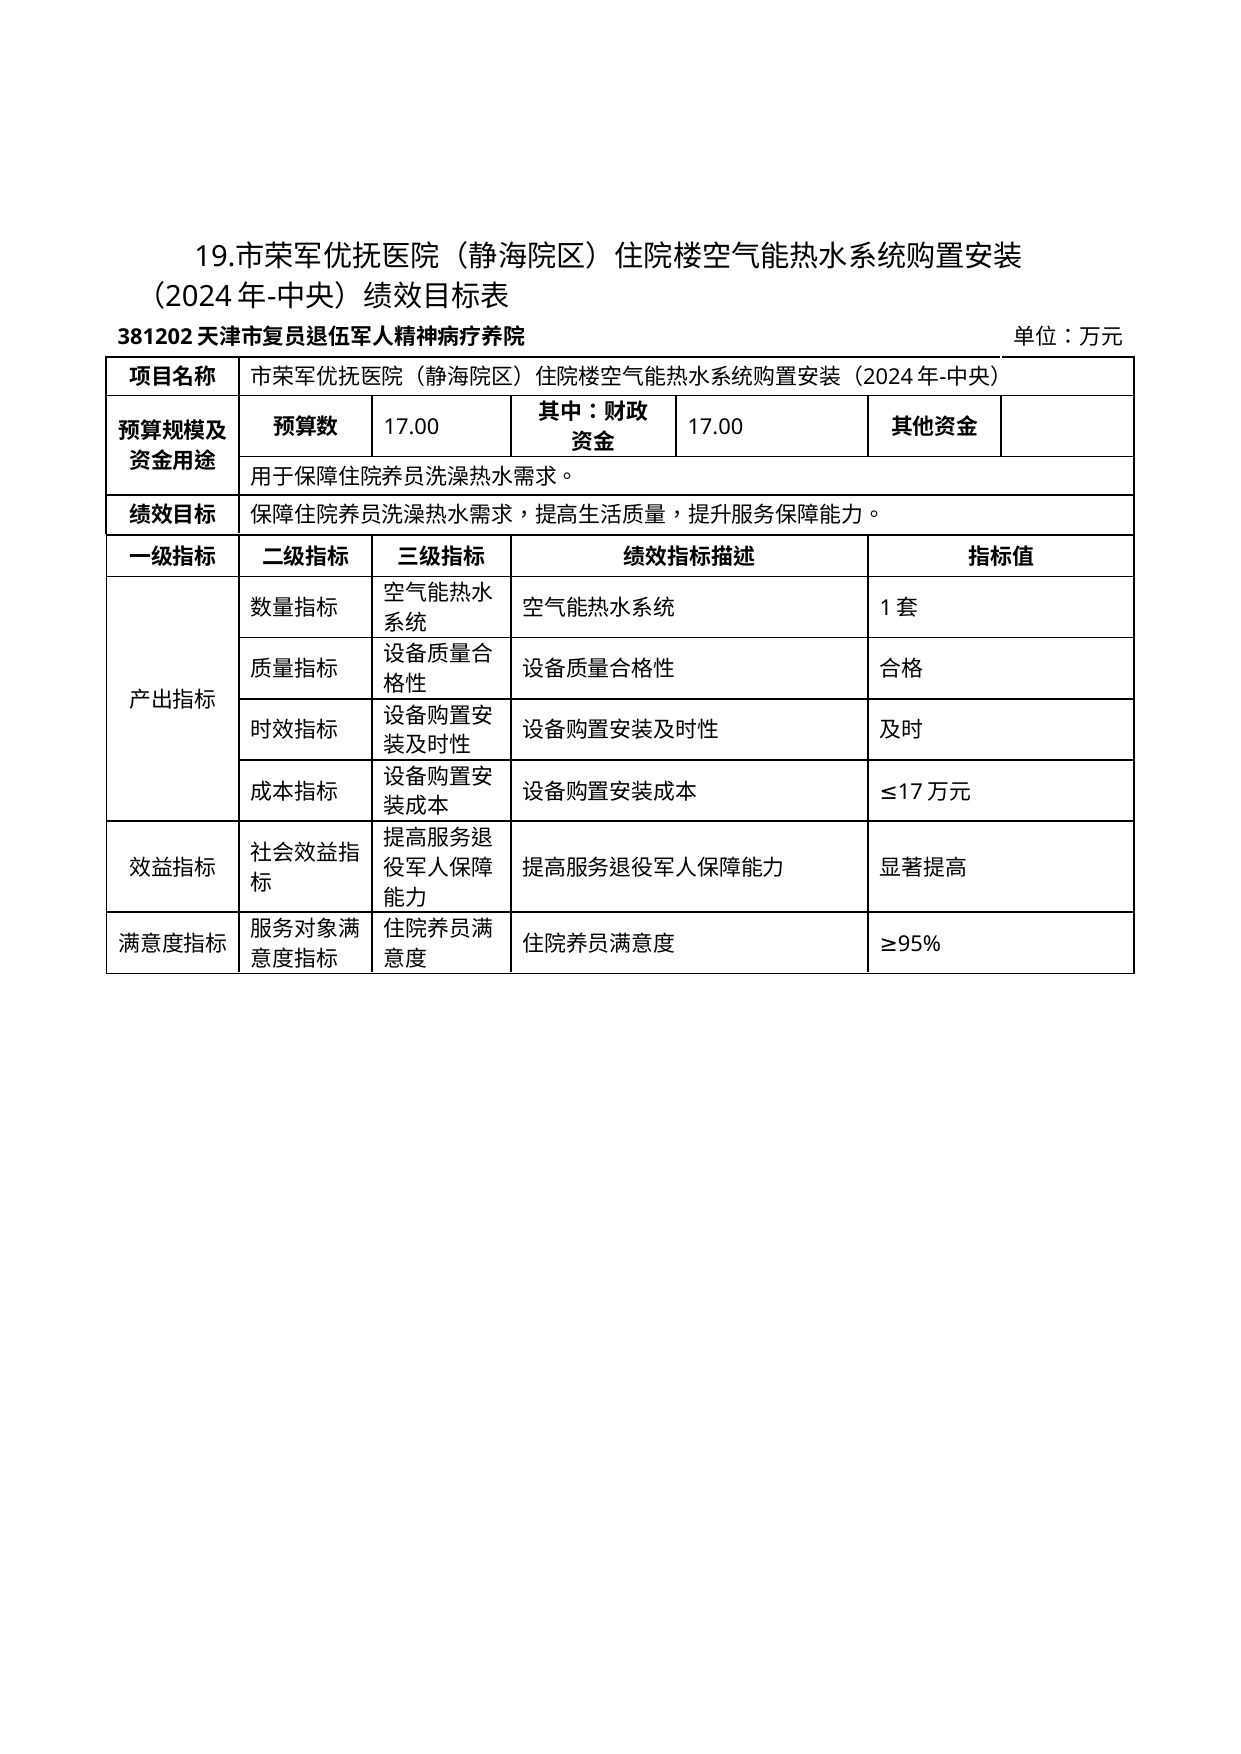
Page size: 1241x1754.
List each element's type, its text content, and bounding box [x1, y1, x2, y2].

text 19.市荣军优抚医院（静海院区）住院楼空气能热水系统购置安装（2024年-中央）绩效目标表 [136, 235, 1104, 315]
table_header 指标值 [869, 536, 1133, 576]
table_cell 设备质量合格性 [512, 638, 867, 698]
table_cell 市荣军优抚医院（静海院区）住院楼空气能热水系统购置安装（2024年-中央） [240, 358, 1133, 394]
table_cell 绩效目标 [107, 496, 238, 533]
table_cell 服务对象满意度指标 [240, 913, 371, 972]
table_cell 1套 [869, 577, 1133, 637]
table_cell 保障住院养员洗澡热水需求，提高生活质量，提升服务保障能力。 [240, 496, 1133, 533]
table_header 二级指标 [240, 536, 371, 576]
table_cell 效益指标 [107, 822, 238, 911]
table_cell 质量指标 [240, 638, 371, 698]
table_cell 17.00 [677, 396, 867, 456]
table_cell 其他资金 [869, 396, 1000, 456]
table_cell 社会效益指标 [240, 822, 371, 911]
table_cell 设备质量合格性 [373, 638, 510, 698]
table_cell 其中：财政 资金 [512, 396, 675, 456]
table_cell 产出指标 [107, 577, 238, 820]
table_cell 提高服务退役军人保障能力 [512, 822, 867, 911]
table_header 单位：万元 [1002, 316, 1133, 356]
table_cell 提高服务退役军人保障能力 [373, 822, 510, 911]
table_cell 预算规模及资金用途 [107, 396, 238, 494]
table_cell ≤17万元 [869, 761, 1133, 820]
table_cell 成本指标 [240, 761, 371, 820]
table_cell 满意度指标 [107, 913, 238, 972]
table_cell 设备购置安装及时性 [373, 700, 510, 759]
table_cell 预算数 [240, 396, 371, 456]
table_cell 住院养员满意度 [512, 913, 867, 972]
table_header 381202天津市复员退伍军人精神病疗养院 [107, 316, 1000, 356]
table_cell 空气能热水系统 [373, 577, 510, 637]
table_cell 显著提高 [869, 822, 1133, 911]
table_cell 数量指标 [240, 577, 371, 637]
table_header 绩效指标描述 [512, 536, 867, 576]
table_cell 设备购置安装成本 [512, 761, 867, 820]
table_cell 合格 [869, 638, 1133, 698]
table_cell 项目名称 [107, 358, 238, 394]
table_cell 时效指标 [240, 700, 371, 759]
table_cell 住院养员满意度 [373, 913, 510, 972]
table_cell 设备购置安装及时性 [512, 700, 867, 759]
table_cell 及时 [869, 700, 1133, 759]
table_cell 17.00 [373, 396, 510, 456]
table_cell 设备购置安装成本 [373, 761, 510, 820]
table_cell [1002, 396, 1133, 456]
table_header 三级指标 [373, 536, 510, 576]
table_cell ≥95% [869, 913, 1133, 972]
table_cell 用于保障住院养员洗澡热水需求。 [240, 457, 1133, 494]
table_cell 空气能热水系统 [512, 577, 867, 637]
table_header 一级指标 [107, 536, 238, 576]
